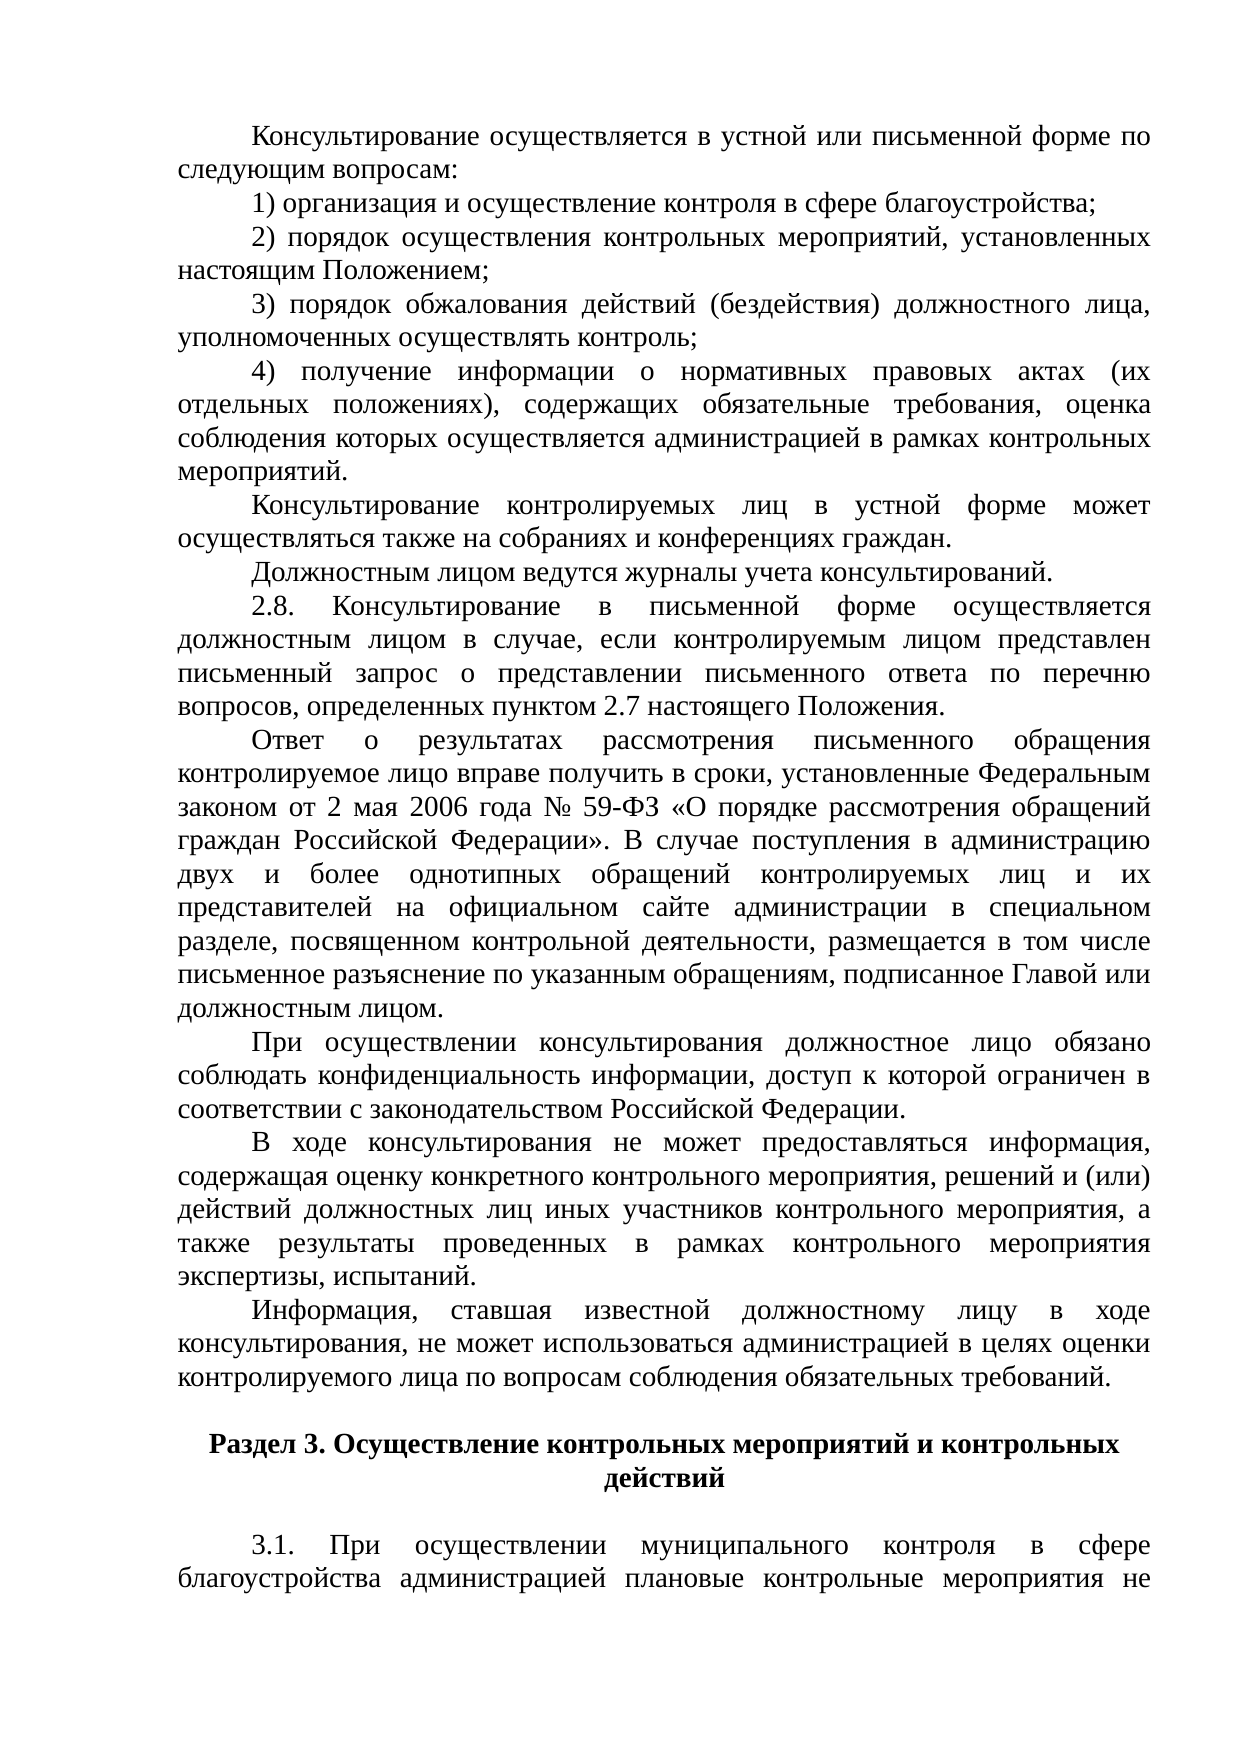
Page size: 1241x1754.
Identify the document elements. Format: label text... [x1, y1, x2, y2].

text Информация, ставшая известной должностному лицу в ходе консультирования, не может использоваться администрацией в целях оценки контролируемого лица по вопросам соблюдения обязательных требований. [177, 1292, 1152, 1393]
text 1) организация и осуществление контроля в сфере благоустройства; [177, 185, 1152, 219]
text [177, 1527, 1152, 1594]
text В ходе консультирования не может предоставляться информация, содержащая оценку конкретного контрольного мероприятия, решений и (или) действий должностных лиц иных участников контрольного мероприятия, а также результаты проведенных в рамках контрольного мероприятия экспертизы, испытаний. [177, 1124, 1152, 1292]
text Должностным лицом ведутся журналы учета консультирований. [177, 554, 1152, 588]
text 2.8. Консультирование в письменной форме осуществляется должностным лицом в случае, если контролируемым лицом представлен письменный запрос о представлении письменного ответа по перечню вопросов, определенных пунктом 2.7 настоящего Положения. [177, 588, 1152, 722]
text Консультирование контролируемых лиц в устной форме может осуществляться также на собраниях и конференциях граждан. [177, 487, 1152, 554]
text Раздел 3. Осуществление контрольных мероприятий и контрольных действий [177, 1426, 1152, 1493]
text При осуществлении консультирования должностное лицо обязано соблюдать конфиденциальность информации, доступ к которой ограничен в соответствии с законодательством Российской Федерации. [177, 1024, 1152, 1124]
text 4) получение информации о нормативных правовых актах (их отдельных положениях), содержащих обязательные требования, оценка соблюдения которых осуществляется администрацией в рамках контрольных мероприятий. [177, 353, 1152, 487]
text 2) порядок осуществления контрольных мероприятий, установленных настоящим Положением; [177, 219, 1152, 286]
text 3) порядок обжалования действий (бездействия) должностного лица, уполномоченных осуществлять контроль; [177, 286, 1152, 353]
text Консультирование осуществляется в устной или письменной форме по следующим вопросам: [177, 118, 1152, 185]
text Ответ о результатах рассмотрения письменного обращения контролируемое лицо вправе получить в сроки, установленные Федеральным законом от 2 мая 2006 года № 59-ФЗ «О порядке рассмотрения обращений граждан Российской Федерации». В случае поступления в администрацию двух и более однотипных обращений контролируемых лиц и их представителей на официальном сайте администрации в специальном разделе, посвященном контрольной деятельности, размещается в том числе письменное разъяснение по указанным обращениям, подписанное Главой или должностным лицом. [177, 722, 1152, 1024]
